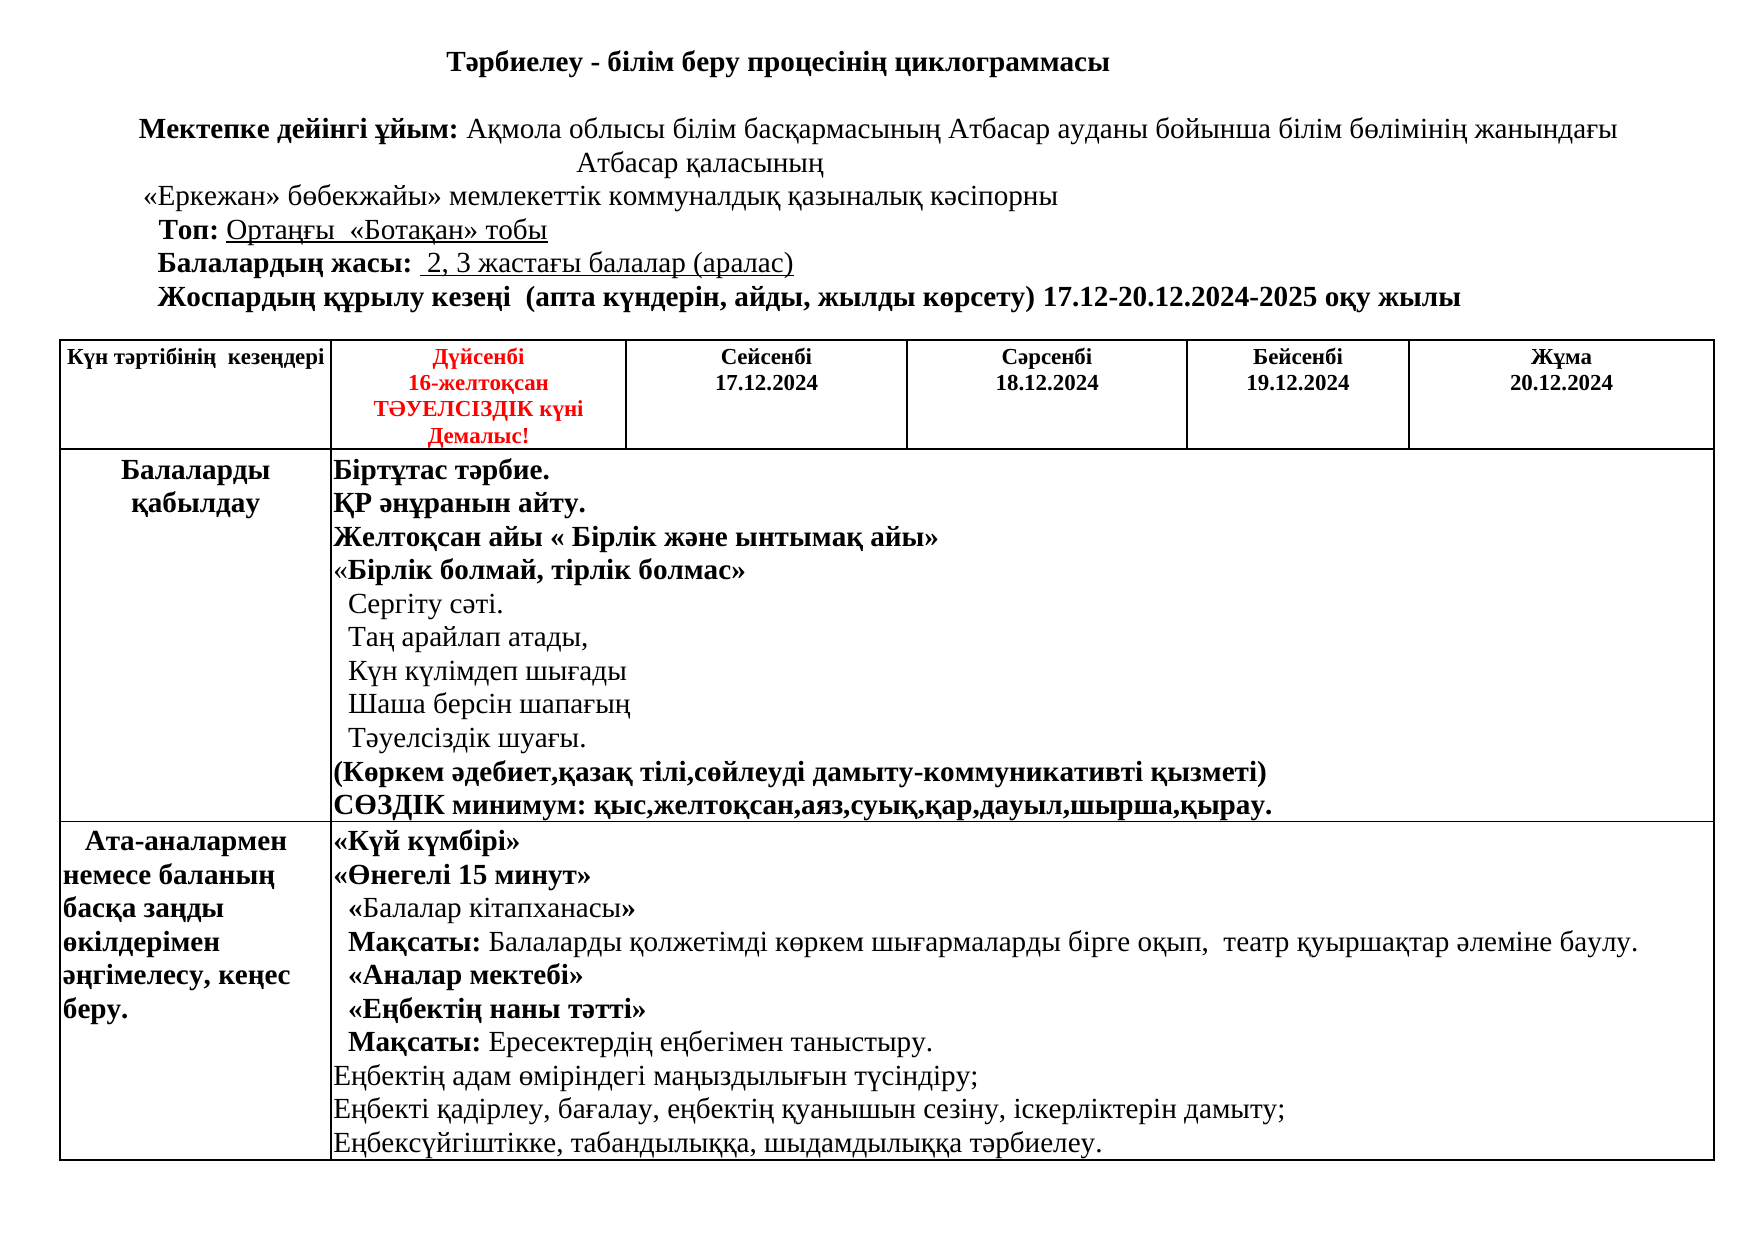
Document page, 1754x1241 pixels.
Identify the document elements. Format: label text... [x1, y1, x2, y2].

text Жоспардың құрылу кезеңі (апта күндерін, айды, жылды көрсету) 17.12-20.12.2024-2025 оқу жылы [0, 279, 1636, 313]
text Балалардың жасы: 2, 3 жастағы балалар (аралас) [0, 246, 1636, 279]
table_header Дүйсенбі 16-желтоқсан ТӘУЕЛСІЗДІК күні Демалыс! [332, 341, 625, 448]
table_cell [61, 822, 330, 1159]
text Мектепке дейінгі ұйым: Ақмола облысы білім басқармасының Атбасар ауданы бойынша білім бөлімінің жанындағы Атбасар қаласының [0, 111, 1636, 178]
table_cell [332, 822, 1713, 1159]
text «Еркежан» бөбекжайы» мемлекеттік коммуналдық қазыналық кәсіпорны [0, 178, 1636, 212]
table_header Жұма 20.12.2024 [1410, 341, 1713, 448]
table_cell Біртұтас тәрбие. ҚР әнұранын айту. Желтоқсан айы « Бірлік және ынтымақ айы» «Бірлік болмай, тірлік болмас» Сергіту сәті. Таң арайлап атады, Күн күлімдеп шығады Шаша берсін шапағың Тәуелсіздік шуағы. (Көркем әдебиет,қазақ тілі,сөйлеуді дамыту-коммуникативті қызметі) СӨЗДІК минимум: қыс,желтоқсан,аяз,суық,қар,дауыл,шырша,қырау. [332, 450, 1713, 821]
table_header Бейсенбі 19.12.2024 [1188, 341, 1408, 448]
table_header Сәрсенбі 18.12.2024 [908, 341, 1186, 448]
table_cell Балаларды қабылдау [61, 450, 330, 821]
table_header Сейсенбі 17.12.2024 [627, 341, 906, 448]
table_header Күн тәртібінің кезеңдері [61, 341, 330, 448]
text И Топ: Ортаңғы «Ботақан» тобы [0, 212, 1636, 246]
text Тәрбиелеу - білім беру процесінің циклограммасы [118, 44, 1636, 78]
